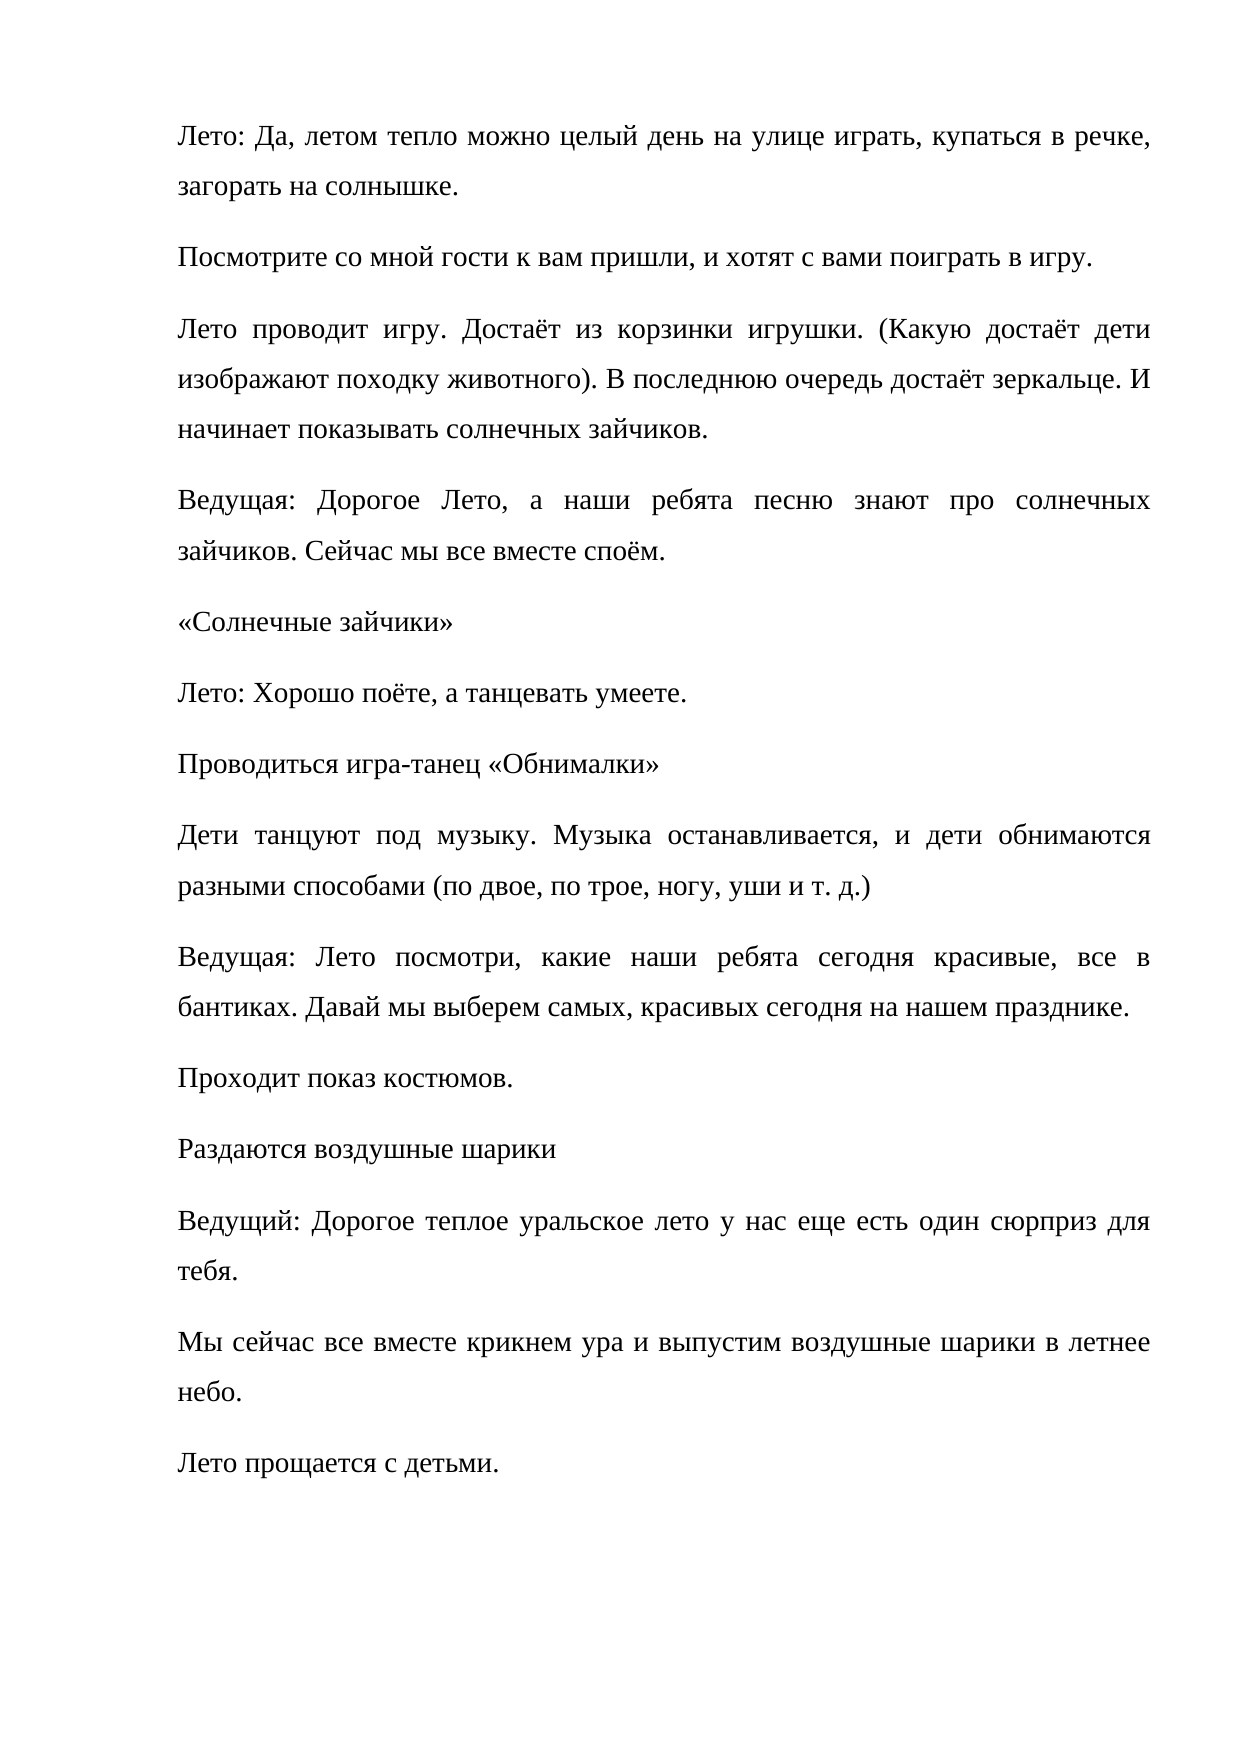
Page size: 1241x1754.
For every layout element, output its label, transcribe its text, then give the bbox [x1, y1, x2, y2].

text Дети танцуют под музыку. Музыка останавливается, и дети обнимаются разными способами (по двое, по трое, ногу, уши и т. д.) [177, 817, 1152, 901]
text Посмотрите со мной гости к вам пришли, и хотят с вами поиграть в игру. [177, 239, 1152, 273]
text Лето: Да, летом тепло можно целый день на улице играть, купаться в речке, загорать на солнышке. [177, 118, 1152, 202]
text Лето проводит игру. Достаёт из корзинки игрушки. (Какую достаёт дети изображают походку животного). В последнюю очередь достаёт зеркальце. И начинает показывать солнечных зайчиков. [177, 311, 1152, 445]
text Раздаются воздушные шарики [177, 1131, 1152, 1165]
text «Солнечные зайчики» [177, 604, 1152, 637]
text Проводиться игра-танец «Обнималки» [177, 746, 1152, 780]
text Лето прощается с детьми. [177, 1446, 1152, 1479]
text Проходит показ костюмов. [177, 1060, 1152, 1094]
text Лето: Хорошо поёте, а танцевать умеете. [177, 675, 1152, 709]
text Ведущая: Лето посмотри, какие наши ребята сегодня красивые, все в бантиках. Давай мы выберем самых, красивых сегодня на нашем празднике. [177, 939, 1152, 1023]
text Ведущий: Дорогое теплое уральское лето у нас еще есть один сюрприз для тебя. [177, 1203, 1152, 1286]
text Ведущая: Дорогое Лето, а наши ребята песню знают про солнечных зайчиков. Сейчас мы все вместе споём. [177, 482, 1152, 566]
text Мы сейчас все вместе крикнем ура и выпустим воздушные шарики в летнее небо. [177, 1324, 1152, 1408]
